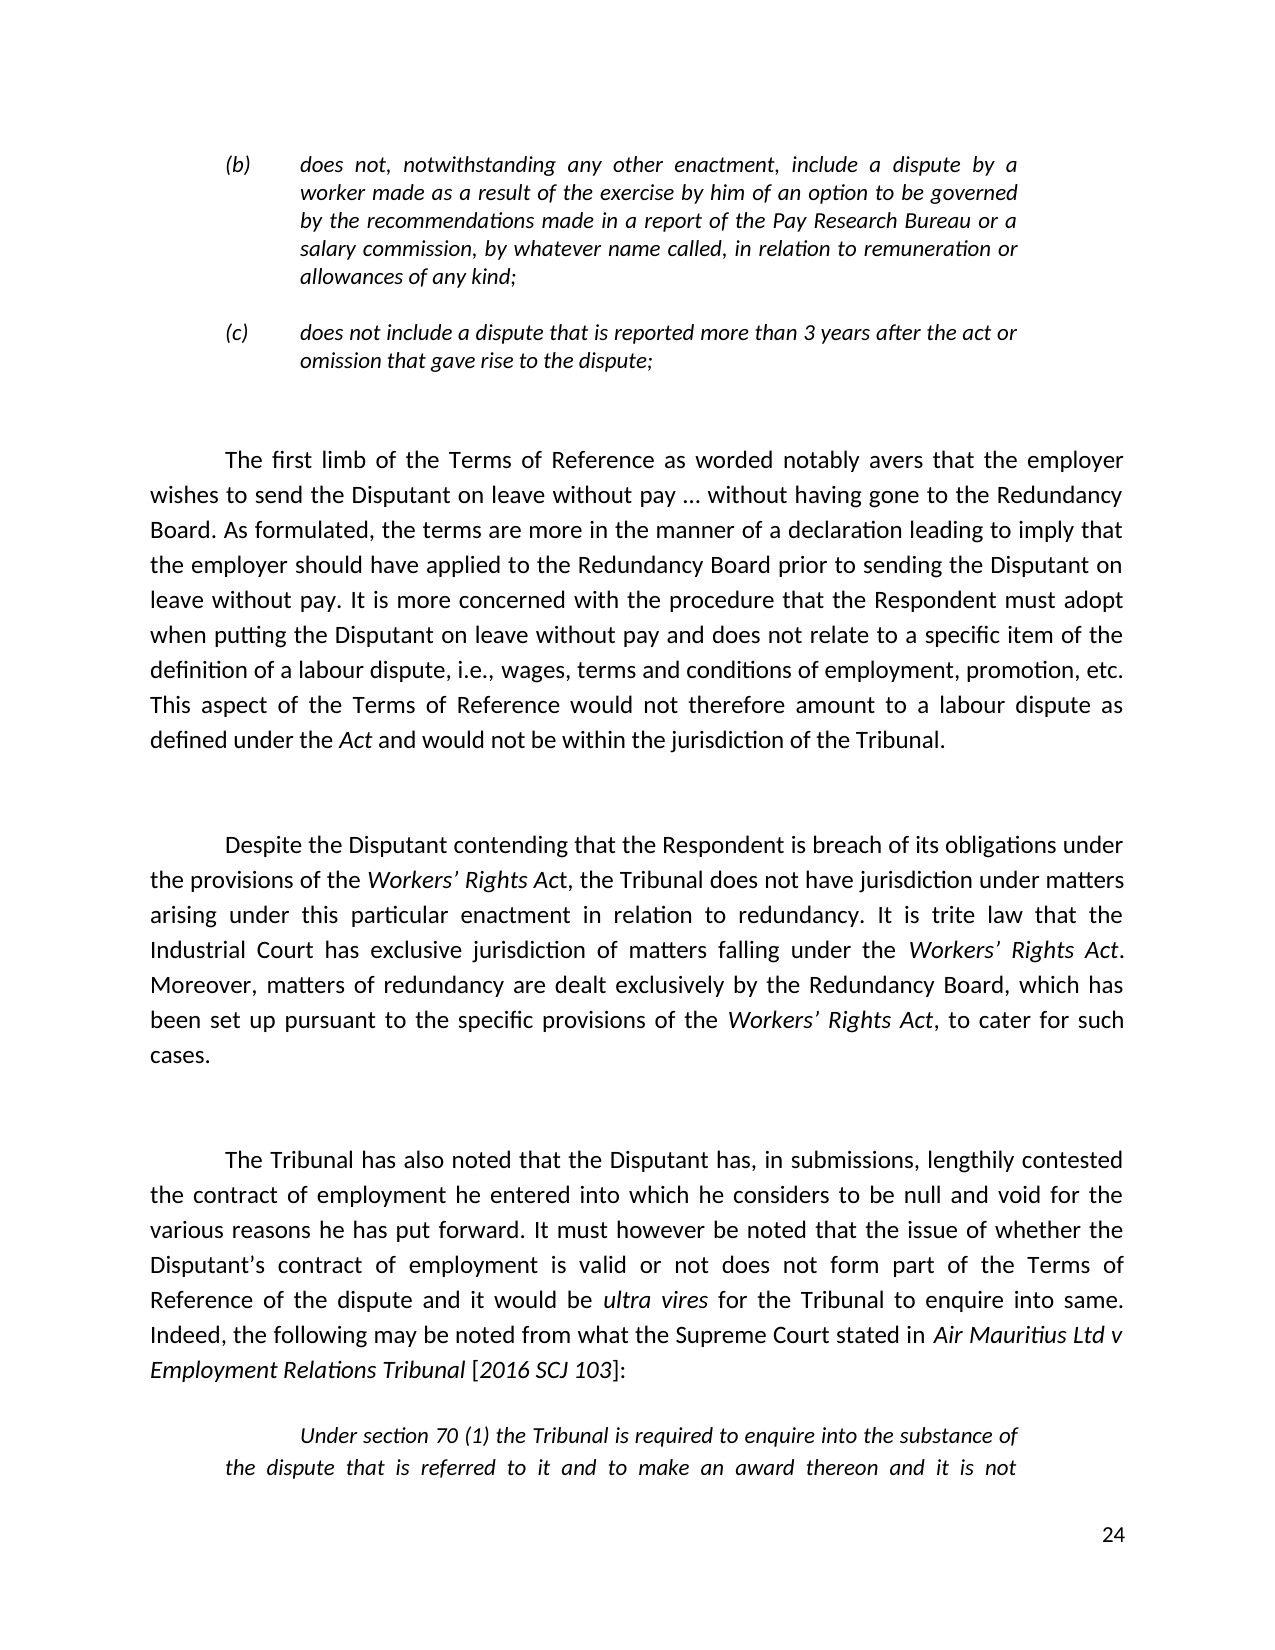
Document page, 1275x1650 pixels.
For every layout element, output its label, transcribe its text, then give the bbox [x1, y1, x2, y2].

text The Tribunal has also noted that the Disputant has, in submissions, lengthily contested the contract of employment he entered into which he considers to be null and void for the various reasons he has put forward. It must however be noted that the issue of whether the Disputant’s contract of employment is valid or not does not form part of the Terms of Reference of the dispute and it would be ultra vires for the Tribunal to enquire into same. Indeed, the following may be noted from what the Supreme Court stated in Air Mauritius Ltd v Employment Relations Tribunal [2016 SCJ 103]: [150, 1144, 1125, 1385]
text The first limb of the Terms of Reference as worded notably avers that the employer wishes to send the Disputant on leave without pay … without having gone to the Redundancy Board. As formulated, the terms are more in the manner of a declaration leading to imply that the employer should have applied to the Redundancy Board prior to sending the Disputant on leave without pay. It is more concerned with the procedure that the Respondent must adopt when putting the Disputant on leave without pay and does not relate to a specific item of the definition of a labour dispute, i.e., wages, terms and conditions of employment, promotion, etc. This aspect of the Terms of Reference would not therefore amount to a labour dispute as defined under the Act and would not be within the jurisdiction of the Tribunal. [150, 444, 1125, 755]
text Despite the Disputant contending that the Respondent is breach of its obligations under the provisions of the Workers’ Rights Act, the Tribunal does not have jurisdiction under matters arising under this particular enactment in relation to redundancy. It is trite law that the Industrial Court has exclusive jurisdiction of matters falling under the Workers’ Rights Act. Moreover, matters of redundancy are dealt exclusively by the Redundancy Board, which has been set up pursuant to the specific provisions of the Workers’ Rights Act, to cater for such cases. [150, 829, 1125, 1070]
text (c) does not include a dispute that is reported more than 3 years after the act or omission that gave rise to the dispute; [225, 318, 1021, 374]
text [225, 1421, 1021, 1482]
text (b) does not, notwithstanding any other enactment, include a dispute by a worker made as a result of the exercise by him of an option to be governed by the recommendations made in a report of the Pay Research Bureau or a salary commission, by whatever name called, in relation to remuneration or allowances of any kind; [225, 150, 1021, 290]
